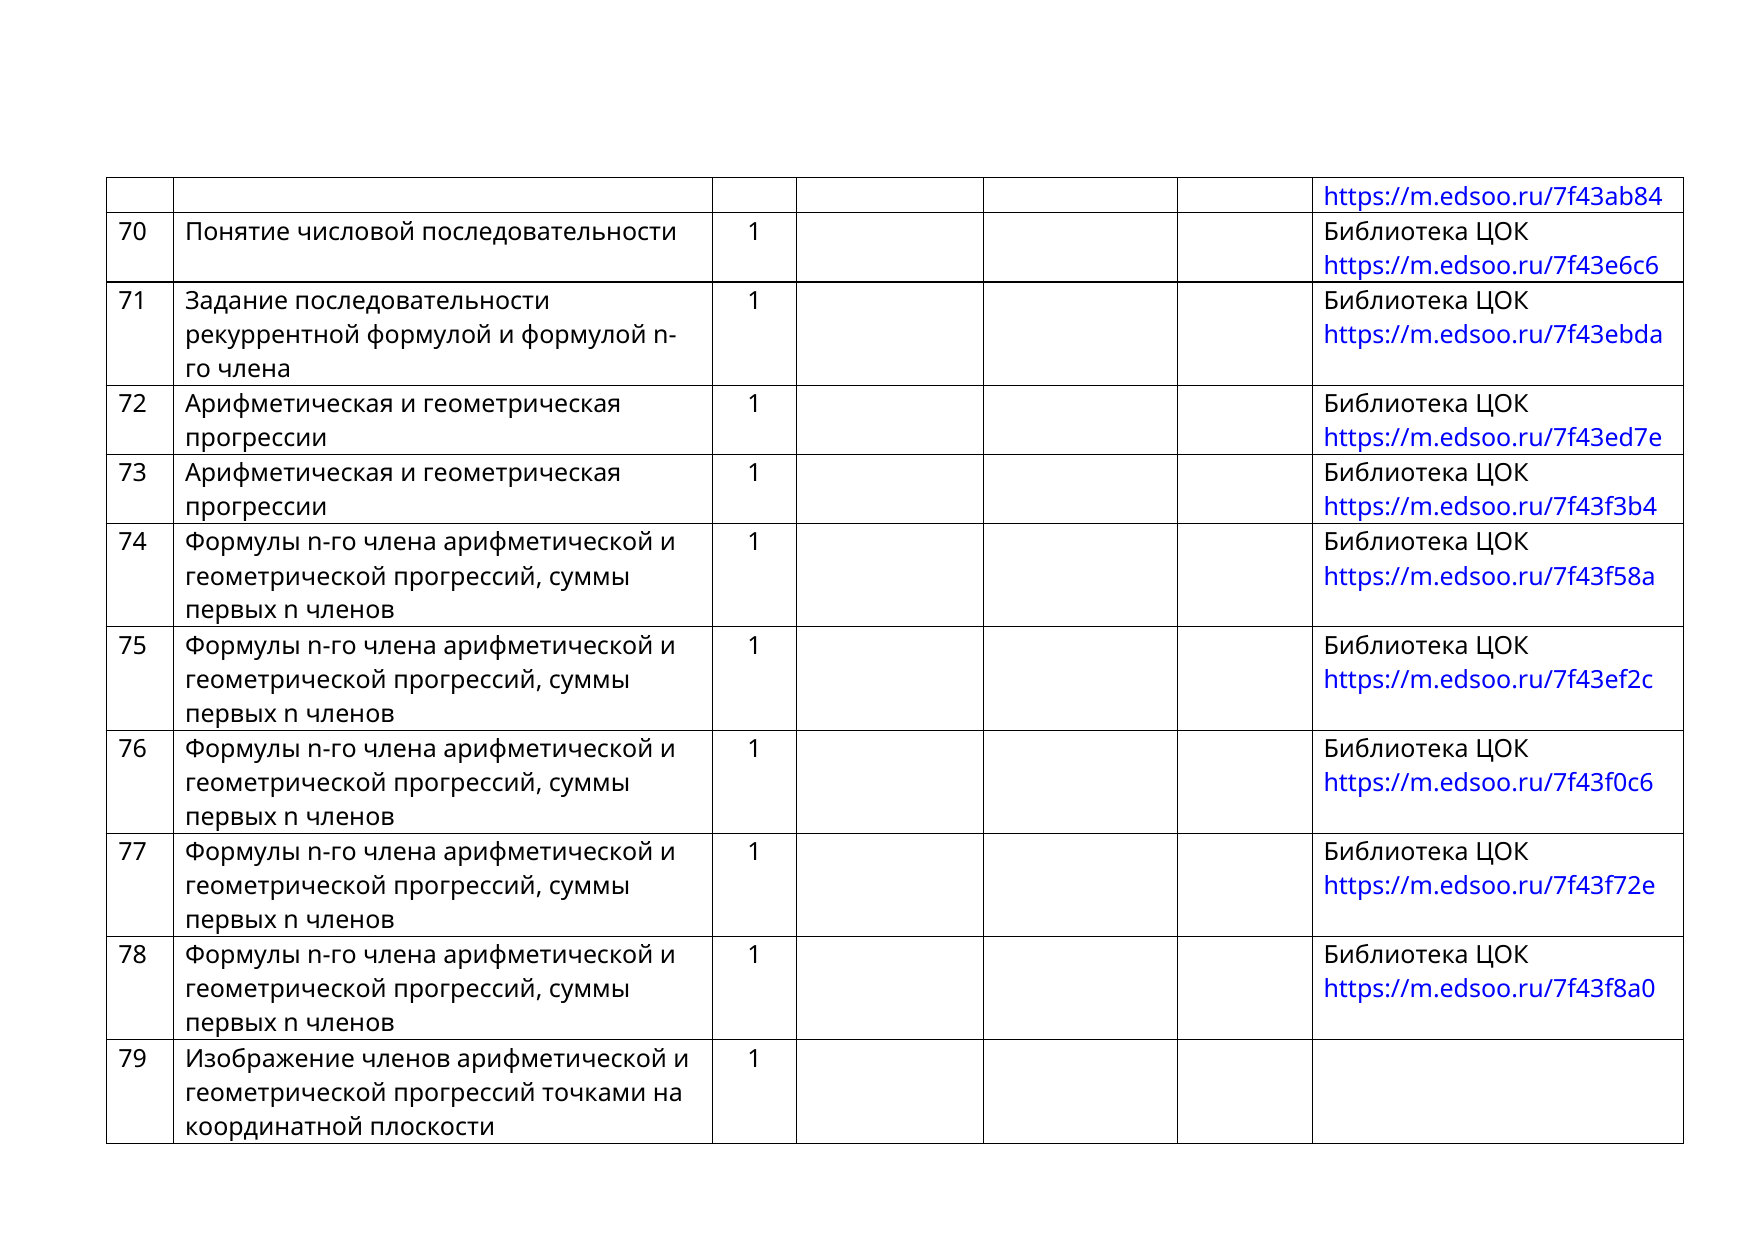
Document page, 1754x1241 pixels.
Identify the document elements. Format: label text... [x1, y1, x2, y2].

table_cell [797, 524, 983, 626]
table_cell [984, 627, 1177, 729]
table_cell [984, 178, 1177, 212]
table_cell [1178, 178, 1312, 212]
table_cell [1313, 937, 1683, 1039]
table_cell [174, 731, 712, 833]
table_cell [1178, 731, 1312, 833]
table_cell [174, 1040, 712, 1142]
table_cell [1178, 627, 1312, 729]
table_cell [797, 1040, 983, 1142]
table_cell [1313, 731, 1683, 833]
table_cell Библиотека ЦОК https://m.edsoo.ru/7f43ed7e [1313, 386, 1683, 454]
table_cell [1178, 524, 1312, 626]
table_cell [1313, 178, 1683, 212]
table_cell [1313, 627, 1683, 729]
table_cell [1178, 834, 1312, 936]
table_cell [1178, 455, 1312, 523]
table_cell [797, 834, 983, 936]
table_cell 1 [713, 524, 796, 626]
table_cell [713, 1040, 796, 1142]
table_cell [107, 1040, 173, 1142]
table_cell Библиотека ЦОК https://m.edsoo.ru/7f43ebda [1313, 283, 1683, 385]
table_cell 1 [713, 386, 796, 454]
table_cell 69 [107, 178, 173, 212]
table_cell 1 [797, 178, 983, 212]
table_cell [797, 386, 983, 454]
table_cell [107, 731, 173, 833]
table_cell 74 [107, 524, 173, 626]
table_cell Формулы n-го члена арифметической и геометрической прогрессий, суммы первых n членов [174, 524, 712, 626]
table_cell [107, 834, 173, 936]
table_cell Арифметическая и геометрическая прогрессии [174, 455, 712, 523]
table_cell 73 [107, 455, 173, 523]
table_cell [984, 283, 1177, 385]
table_cell 1 [713, 455, 796, 523]
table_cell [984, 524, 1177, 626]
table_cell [174, 178, 712, 212]
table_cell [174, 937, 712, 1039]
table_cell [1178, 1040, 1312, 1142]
table_cell [1178, 283, 1312, 385]
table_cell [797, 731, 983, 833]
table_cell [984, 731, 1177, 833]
table_cell Арифметическая и геометрическая прогрессии [174, 386, 712, 454]
table_cell 72 [107, 386, 173, 454]
table_cell [984, 455, 1177, 523]
table_cell [1178, 213, 1312, 281]
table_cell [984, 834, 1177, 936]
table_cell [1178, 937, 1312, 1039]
table_cell Библиотека ЦОК https://m.edsoo.ru/7f43f3b4 [1313, 455, 1683, 523]
table_cell [797, 213, 983, 281]
table_cell [984, 213, 1177, 281]
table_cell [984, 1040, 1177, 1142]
table_cell [984, 386, 1177, 454]
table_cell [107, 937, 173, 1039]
table_cell 1 [713, 178, 796, 212]
table_cell [797, 455, 983, 523]
table_cell [1178, 386, 1312, 454]
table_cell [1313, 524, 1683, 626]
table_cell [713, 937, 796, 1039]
table_cell 1 [713, 213, 796, 281]
table_cell 71 [107, 283, 173, 385]
table_cell Понятие числовой последовательности [174, 213, 712, 281]
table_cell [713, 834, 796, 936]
table_cell [797, 283, 983, 385]
table_cell 70 [107, 213, 173, 281]
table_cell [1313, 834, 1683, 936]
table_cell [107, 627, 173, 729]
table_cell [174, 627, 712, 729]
table_cell 1 [713, 283, 796, 385]
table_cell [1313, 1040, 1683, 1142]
table_cell Задание последовательности рекуррентной формулой и формулой n-го члена [174, 283, 712, 385]
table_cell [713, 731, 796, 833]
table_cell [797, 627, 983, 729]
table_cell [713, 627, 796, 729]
table_cell Библиотека ЦОК https://m.edsoo.ru/7f43e6c6 [1313, 213, 1683, 281]
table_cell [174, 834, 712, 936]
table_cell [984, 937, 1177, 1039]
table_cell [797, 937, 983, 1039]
